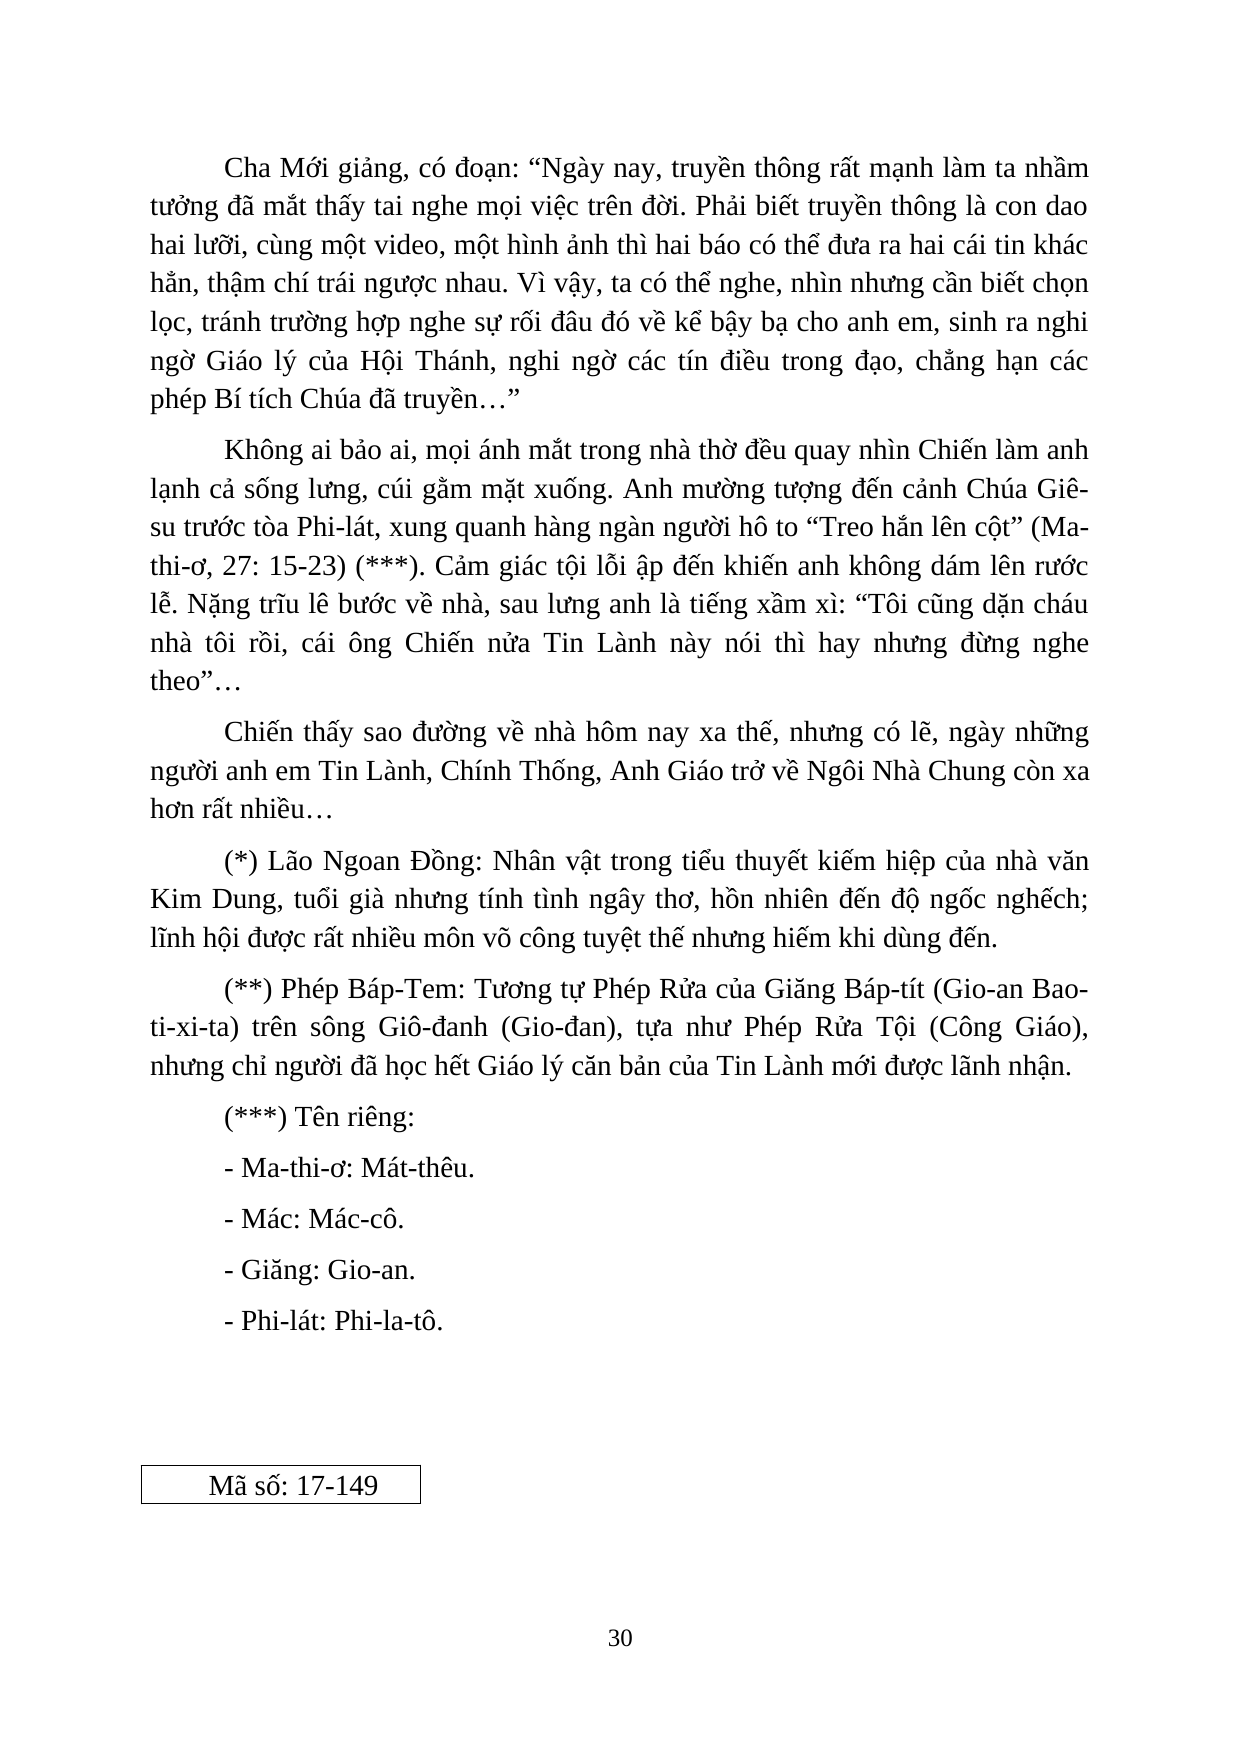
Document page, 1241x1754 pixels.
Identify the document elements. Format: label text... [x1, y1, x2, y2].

text Chiến thấy sao đường về nhà hôm nay xa thế, nhưng có lẽ, ngày những người anh em Tin Lành, Chính Thống, Anh Giáo trở về Ngôi Nhà Chung còn xa hơn rất nhiều… [150, 714, 1090, 825]
text Không ai bảo ai, mọi ánh mắt trong nhà thờ đều quay nhìn Chiến làm anh lạnh cả sống lưng, cúi gằm mặt xuống. Anh mường tượng đến cảnh Chúa Giê-su trước tòa Phi-lát, xung quanh hàng ngàn người hô to “Treo hắn lên cột” (Ma-thi-ơ, 27: 15-23) (***). Cảm giác tội lỗi ập đến khiến anh không dám lên rước lễ. Nặng trĩu lê bước về nhà, sau lưng anh là tiếng xầm xì: “Tôi cũng dặn cháu nhà tôi rồi, cái ông Chiến nửa Tin Lành này nói thì hay nhưng đừng nghe theo”… [150, 432, 1090, 697]
text - Mác: Mác-cô. [150, 1201, 1090, 1234]
text - Ma-thi-ơ: Mát-thêu. [150, 1150, 1090, 1183]
text - Phi-lát: Phi-la-tô. [150, 1303, 1090, 1337]
text (*) Lão Ngoan Đồng: Nhân vật trong tiểu thuyết kiếm hiệp của nhà văn Kim Dung, tuổi già nhưng tính tình ngây thơ, hồn nhiên đến độ ngốc nghếch; lĩnh hội được rất nhiều môn võ công tuyệt thế nhưng hiếm khi dùng đến. [150, 843, 1090, 953]
text (**) Phép Báp-Tem: Tương tự Phép Rửa của Giăng Báp-tít (Gio-an Bao-ti-xi-ta) trên sông Giô-đanh (Gio-đan), tựa như Phép Rửa Tội (Công Giáo), nhưng chỉ người đã học hết Giáo lý căn bản của Tin Lành mới được lãnh nhận. [150, 971, 1090, 1081]
text (***) Tên riêng: [150, 1099, 1090, 1132]
text - Giăng: Gio-an. [150, 1252, 1090, 1286]
text Cha Mới giảng, có đoạn: “Ngày nay, truyền thông rất mạnh làm ta nhầm tưởng đã mắt thấy tai nghe mọi việc trên đời. Phải biết truyền thông là con dao hai lưỡi, cùng một video, một hình ảnh thì hai báo có thể đưa ra hai cái tin khác hẳn, thậm chí trái ngược nhau. Vì vậy, ta có thể nghe, nhìn nhưng cần biết chọn lọc, tránh trường hợp nghe sự rối đâu đó về kể bậy bạ cho anh em, sinh ra nghi ngờ Giáo lý của Hội Thánh, nghi ngờ các tín điều trong đạo, chẳng hạn các phép Bí tích Chúa đã truyền…” [150, 150, 1090, 415]
text Mã số: 17-149 [142, 1466, 420, 1503]
